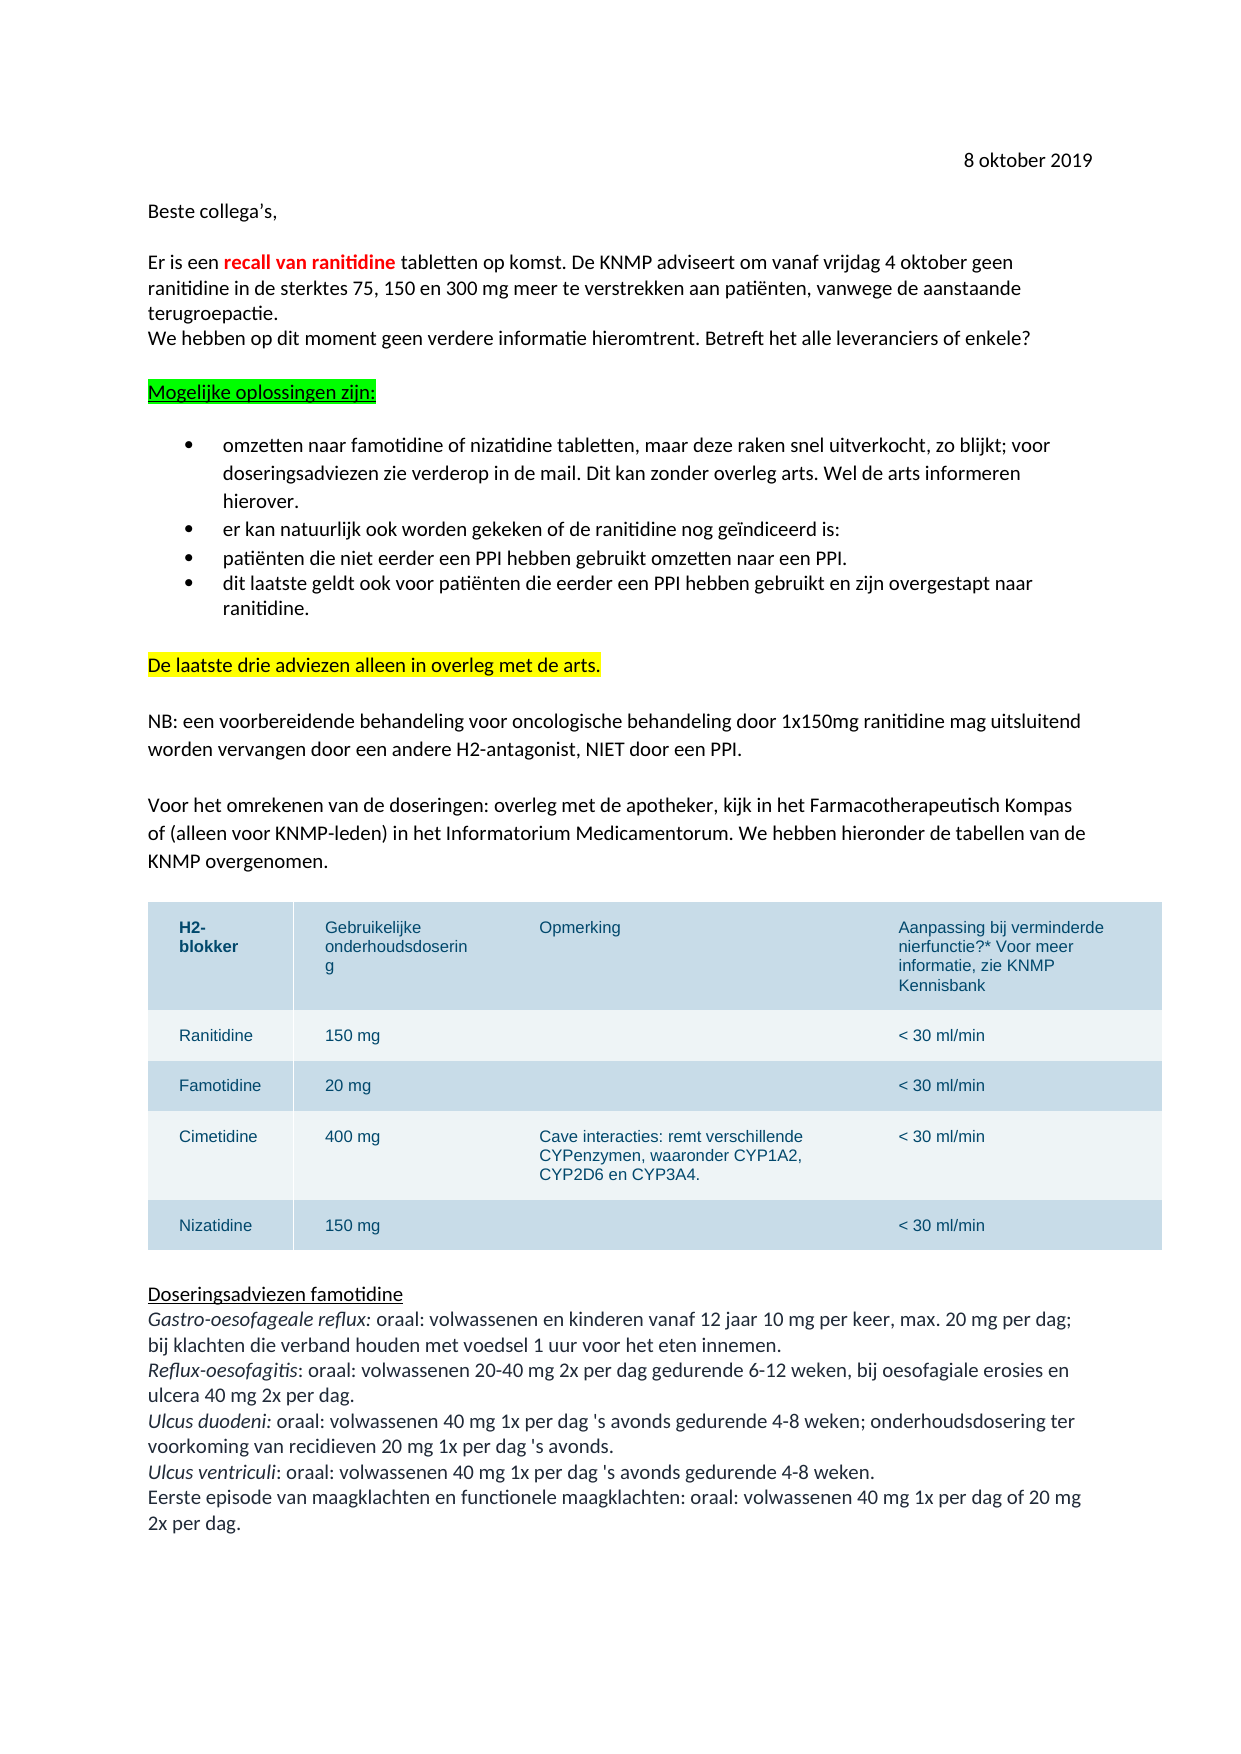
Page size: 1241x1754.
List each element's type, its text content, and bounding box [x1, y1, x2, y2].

text Gastro-oesofageale reflux: oraal: volwassenen en kinderen vanaf 12 jaar 10 mg per keer, max. 20 mg per dag; bij klachten die verband houden met voedsel 1 uur voor het eten innemen. [148, 1306, 1093, 1357]
table_cell Cimetidine [148, 1111, 293, 1200]
table_cell Famotidine [148, 1061, 293, 1111]
table_cell 400 mg [294, 1111, 508, 1200]
table_header Gebruikelijke onderhoudsdosering [294, 902, 508, 1010]
table_cell < 30 ml/min [867, 1010, 1162, 1061]
text Reflux-oesofagitis: oraal: volwassenen 20-40 mg 2x per dag gedurende 6-12 weken, bij oesofagiale erosies en ulcera 40 mg 2x per dag. [148, 1357, 1093, 1408]
table_cell 150 mg [294, 1200, 508, 1250]
text De laatste drie adviezen alleen in overleg met de arts. [148, 649, 1093, 677]
text Ulcus duodeni: oraal: volwassenen 40 mg 1x per dag 's avonds gedurende 4-8 weken; onderhoudsdosering ter voorkoming van recidieven 20 mg 1x per dag 's avonds. [148, 1408, 1093, 1459]
table_header Aanpassing bij verminderde nierfunctie?* Voor meer informatie, zie KNMP Kennisbank [867, 902, 1162, 1010]
text Mogelijke oplossingen zijn: [148, 376, 1093, 404]
table_header Opmerking [508, 902, 867, 1010]
list dit laatste geldt ook voor patiënten die eerder een PPI hebben gebruikt en zijn overgestapt naar ranitidine. [185, 570, 1093, 621]
text Doseringsadviezen famotidine [148, 1278, 1093, 1306]
table_cell 150 mg [294, 1010, 508, 1061]
table_cell 20 mg [294, 1061, 508, 1111]
text NB: een voorbereidende behandeling voor oncologische behandeling door 1x150mg ranitidine mag uitsluitend worden vervangen door een andere H2-antagonist, NIET door een PPI. [148, 705, 1093, 762]
text Ulcus ventriculi: oraal: volwassenen 40 mg 1x per dag 's avonds gedurende 4-8 weken. [148, 1459, 1093, 1484]
text 8 oktober 2019 [148, 148, 1093, 173]
text Beste collega’s, [148, 198, 1093, 224]
table_cell < 30 ml/min [867, 1111, 1162, 1200]
table_cell [508, 1010, 867, 1061]
list patiënten die niet eerder een PPI hebben gebruikt omzetten naar een PPI. [185, 542, 1093, 570]
table_cell Nizatidine [148, 1200, 293, 1250]
text We hebben op dit moment geen verdere informatie hieromtrent. Betreft het alle leveranciers of enkele? [148, 326, 1093, 351]
table_cell [508, 1200, 867, 1250]
list omzetten naar famotidine of nizatidine tabletten, maar deze raken snel uitverkocht, zo blijkt; voor doseringsadviezen zie verderop in de mail. Dit kan zonder overleg arts. Wel de arts informeren hierover. [185, 429, 1093, 514]
table_header H2-blokker [148, 902, 293, 1010]
table_cell Ranitidine [148, 1010, 293, 1061]
text Eerste episode van maagklachten en functionele maagklachten: oraal: volwassenen 40 mg 1x per dag of 20 mg 2x per dag. [148, 1484, 1093, 1535]
text Er is een recall van ranitidine tabletten op komst. De KNMP adviseert om vanaf vrijdag 4 oktober geen ranitidine in de sterktes 75, 150 en 300 mg meer te verstrekken aan patiënten, vanwege de aanstaande terugroepactie. [148, 249, 1093, 326]
list er kan natuurlijk ook worden gekeken of de ranitidine nog geïndiceerd is: [185, 514, 1093, 542]
table_cell < 30 ml/min [867, 1061, 1162, 1111]
table_cell Cave interacties: remt verschillende CYPenzymen, waaronder CYP1A2, CYP2D6 en CYP3A4. [508, 1111, 867, 1200]
text Voor het omrekenen van de doseringen: overleg met de apotheker, kijk in het Farmacotherapeutisch Kompas of (alleen voor KNMP-leden) in het Informatorium Medicamentorum. We hebben hieronder de tabellen van de KNMP overgenomen. [148, 790, 1093, 874]
table_cell [508, 1061, 867, 1111]
table_cell < 30 ml/min [867, 1200, 1162, 1250]
